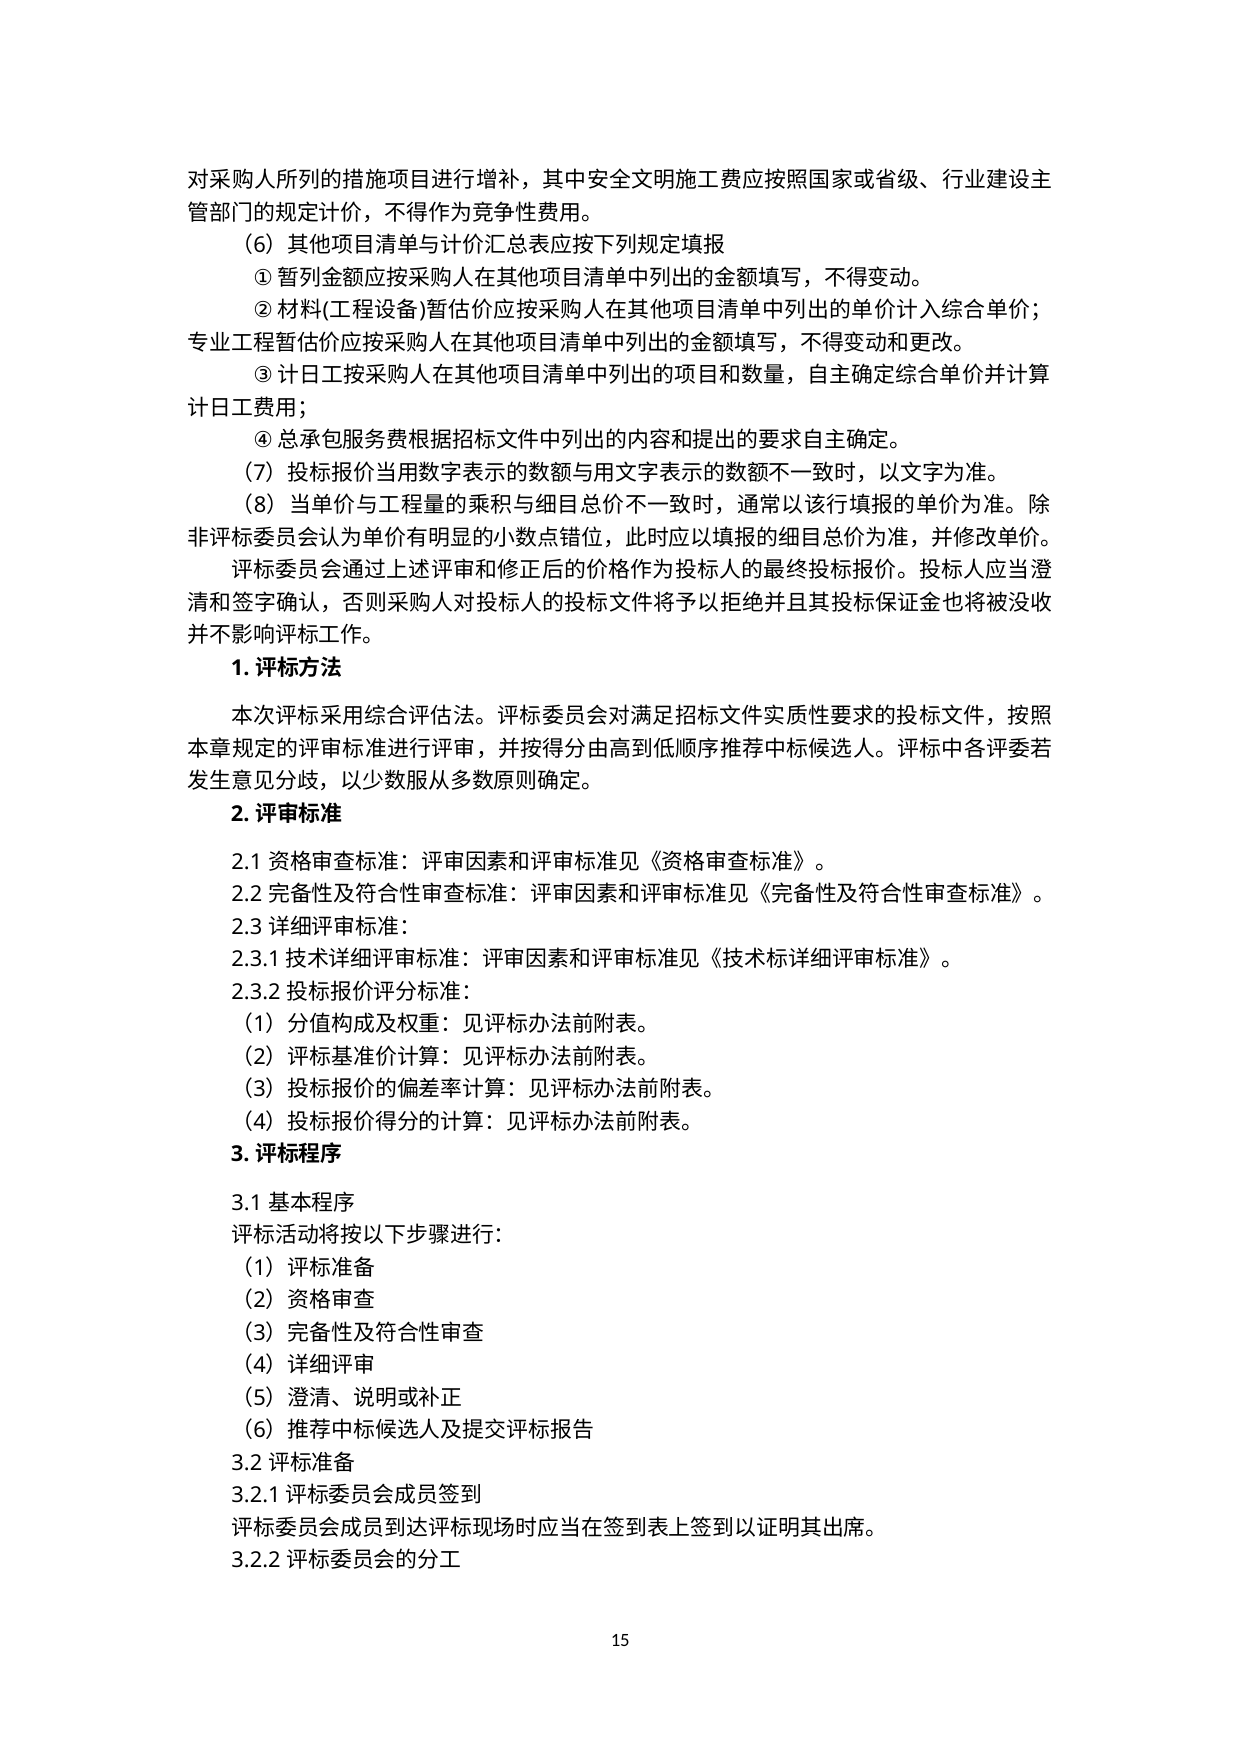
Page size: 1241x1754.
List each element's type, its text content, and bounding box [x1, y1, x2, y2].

text （4）详细评审 [187, 1347, 1053, 1379]
text 本次评标采用综合评估法。评标委员会对满足招标文件实质性要求的投标文件，按照本章规定的评审标准进行评审，并按得分由高到低顺序推荐中标候选人。评标中各评委若发生意见分歧，以少数服从多数原则确定。 [187, 698, 1053, 795]
text （3）投标报价的偏差率计算：见评标办法前附表。 [187, 1071, 1053, 1104]
text 3. 评标程序 [187, 1136, 1053, 1169]
text 3.2 评标准备 [187, 1444, 1053, 1477]
text 3.2.2 评标委员会的分工 [187, 1542, 1053, 1574]
text （1）分值构成及权重：见评标办法前附表。 [187, 1006, 1053, 1039]
text 2.1 资格审查标准：评审因素和评审标准见《资格审查标准》。 [187, 844, 1053, 876]
text （6）推荐中标候选人及提交评标报告 [187, 1412, 1053, 1444]
text 3.2.1评标委员会成员签到 [187, 1477, 1053, 1509]
text 2.3.2 投标报价评分标准： [187, 974, 1053, 1006]
text （8）当单价与工程量的乘积与细目总价不一致时，通常以该行填报的单价为准。除非评标委员会认为单价有明显的小数点错位，此时应以填报的细目总价为准，并修改单价。 [187, 487, 1053, 552]
text 2.3.1技术详细评审标准：评审因素和评审标准见《技术标详细评审标准》。 [187, 941, 1053, 974]
text （7）投标报价当用数字表示的数额与用文字表示的数额不一致时，以文字为准。 [187, 454, 1053, 487]
text ④总承包服务费根据招标文件中列出的内容和提出的要求自主确定。 [187, 422, 1053, 454]
text （3）完备性及符合性审查 [187, 1314, 1053, 1347]
text （4）投标报价得分的计算：见评标办法前附表。 [187, 1104, 1053, 1136]
text 3.1 基本程序 [187, 1184, 1053, 1217]
text 评标委员会通过上述评审和修正后的价格作为投标人的最终投标报价。投标人应当澄清和签字确认，否则采购人对投标人的投标文件将予以拒绝并且其投标保证金也将被没收，并不影响评标工作。 [187, 552, 1053, 649]
text 2.2 完备性及符合性审查标准：评审因素和评审标准见《完备性及符合性审查标准》。 [187, 876, 1053, 909]
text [187, 162, 1053, 227]
text 评标活动将按以下步骤进行： [187, 1217, 1053, 1249]
text （5）澄清、说明或补正 [187, 1379, 1053, 1412]
text ③计日工按采购人在其他项目清单中列出的项目和数量，自主确定综合单价并计算计日工费用； [187, 357, 1053, 422]
text （2）资格审查 [187, 1282, 1053, 1314]
text ②材料(工程设备)暂估价应按采购人在其他项目清单中列出的单价计入综合单价；专业工程暂估价应按采购人在其他项目清单中列出的金额填写，不得变动和更改。 [187, 292, 1053, 357]
text （2）评标基准价计算：见评标办法前附表。 [187, 1039, 1053, 1071]
text 2. 评审标准 [187, 795, 1053, 828]
text 评标委员会成员到达评标现场时应当在签到表上签到以证明其出席。 [187, 1509, 1053, 1542]
text 2.3 详细评审标准： [187, 909, 1053, 941]
text 1. 评标方法 [187, 649, 1053, 682]
text ①暂列金额应按采购人在其他项目清单中列出的金额填写，不得变动。 [187, 259, 1053, 292]
text （1）评标准备 [187, 1249, 1053, 1282]
text （6）其他项目清单与计价汇总表应按下列规定填报 [187, 227, 1053, 259]
